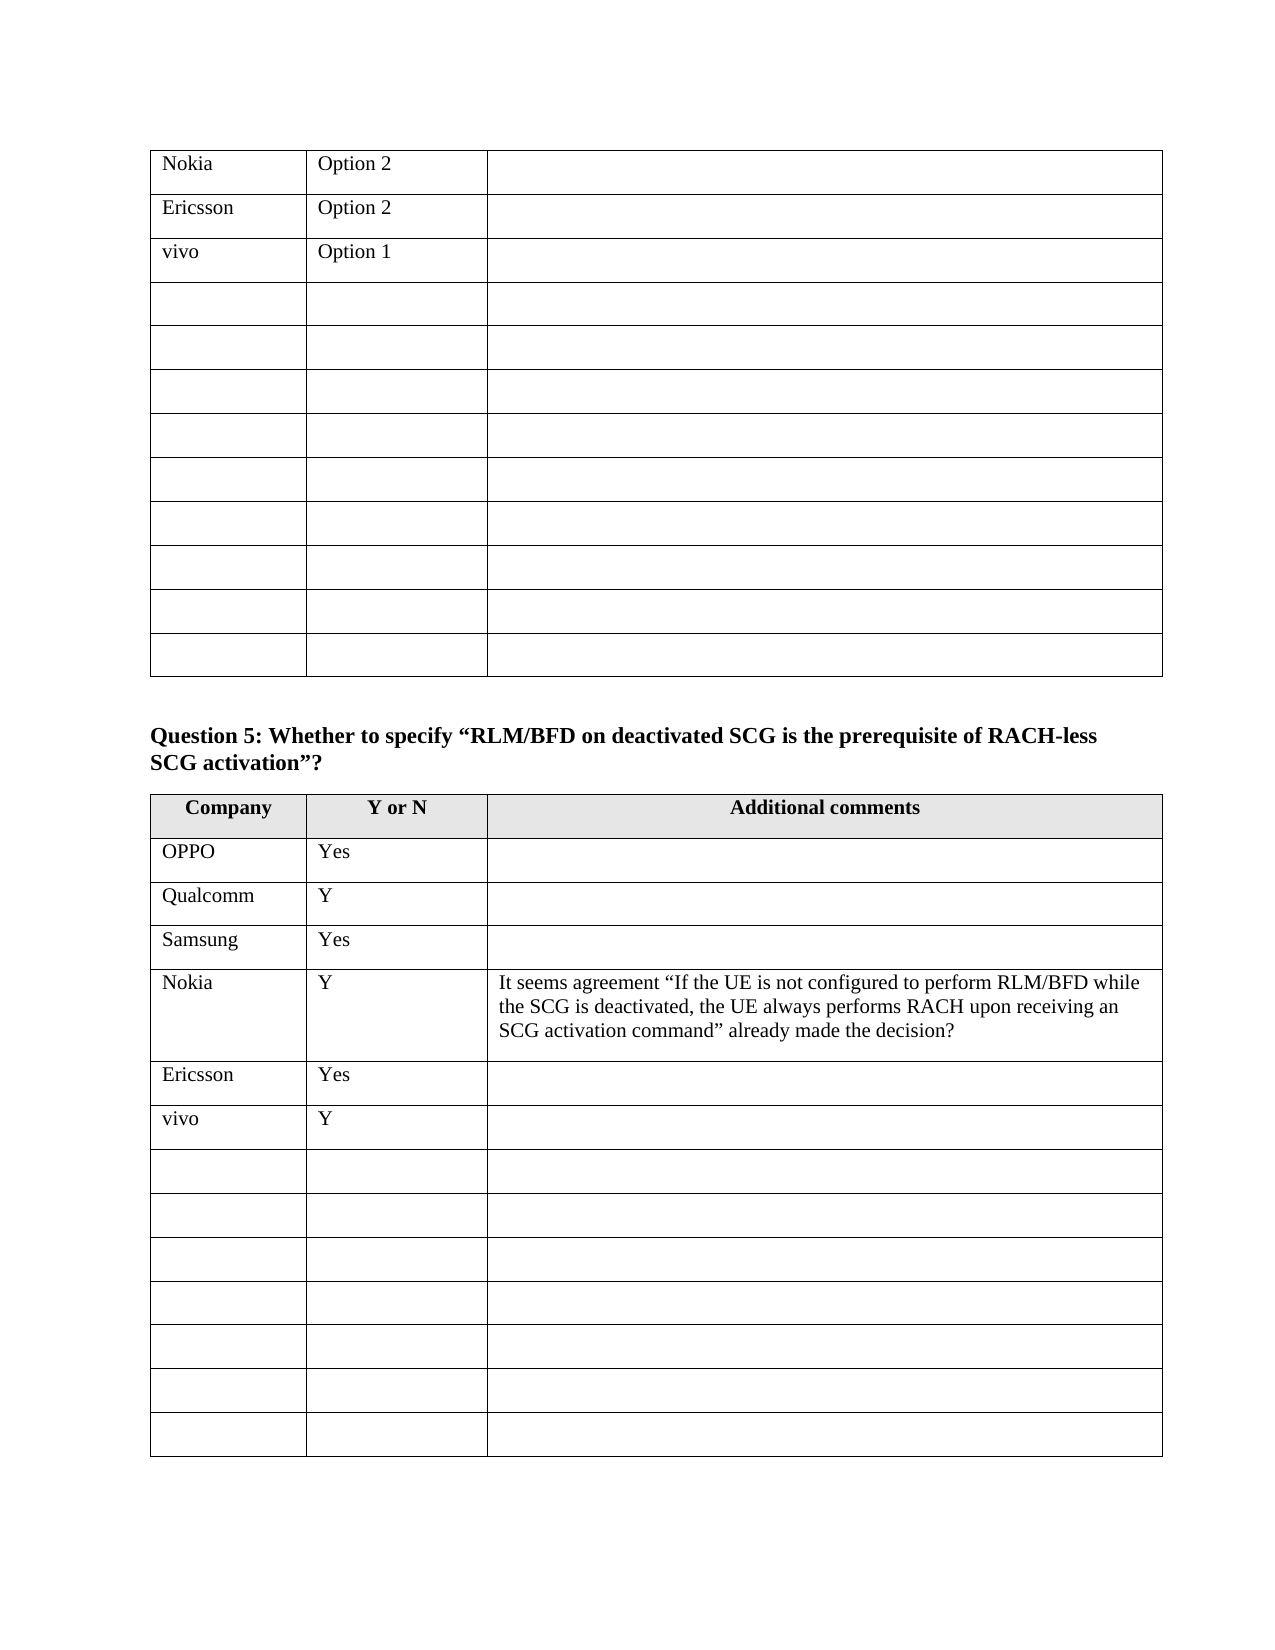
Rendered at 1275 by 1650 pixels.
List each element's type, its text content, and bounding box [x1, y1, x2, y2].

table_cell [488, 1062, 1162, 1105]
table_cell Option 2 [307, 195, 487, 238]
table_cell [151, 634, 306, 676]
table_cell [488, 326, 1162, 369]
table_cell Option 1 [307, 239, 487, 282]
table_cell Ericsson [151, 195, 306, 238]
table_cell [488, 1369, 1162, 1412]
table_cell [151, 1325, 306, 1368]
table_cell Y [307, 883, 487, 925]
table_cell Ericsson [151, 1062, 306, 1105]
table_cell Nokia [151, 970, 306, 1061]
table_cell [488, 458, 1162, 501]
table_cell [488, 1325, 1162, 1368]
table_cell [151, 1413, 306, 1456]
table_cell [307, 502, 487, 545]
table_cell [488, 883, 1162, 925]
table_cell [488, 502, 1162, 545]
table_cell [488, 283, 1162, 325]
table_cell [488, 1150, 1162, 1193]
table_cell Nokia [151, 151, 306, 194]
table_cell [307, 458, 487, 501]
table_cell [307, 414, 487, 457]
table_cell [307, 590, 487, 632]
table_cell [488, 634, 1162, 676]
table_cell [151, 414, 306, 457]
table_cell It seems agreement “If the UE is not configured to perform RLM/BFD while the SCG is deactivated, the UE always performs RACH upon receiving an SCG activation command” already made the decision? [488, 970, 1162, 1061]
table_cell [307, 326, 487, 369]
table_cell [151, 1150, 306, 1193]
table_cell [307, 1369, 487, 1412]
table_cell [488, 414, 1162, 457]
table_cell [307, 634, 487, 676]
table_cell [151, 502, 306, 545]
table_cell [151, 1194, 306, 1237]
table_cell [151, 1238, 306, 1281]
table_cell [488, 1413, 1162, 1456]
table_cell [307, 1413, 487, 1456]
table_cell [151, 1369, 306, 1412]
table_cell [151, 590, 306, 632]
table_cell Samsung [151, 926, 306, 969]
table_cell Option 2 [307, 151, 487, 194]
table_cell [488, 1106, 1162, 1149]
table_cell [307, 546, 487, 588]
table_header Y or N [307, 795, 487, 838]
table_cell Yes [307, 839, 487, 882]
table_cell vivo [151, 239, 306, 282]
table_cell Y [307, 1106, 487, 1149]
table_cell Qualcomm [151, 883, 306, 925]
table_cell [307, 1238, 487, 1281]
table_cell [151, 370, 306, 413]
table_cell [488, 1282, 1162, 1324]
table_cell Yes [307, 926, 487, 969]
table_cell [488, 839, 1162, 882]
table_cell [488, 370, 1162, 413]
table_header Company [151, 795, 306, 838]
table_cell [488, 1194, 1162, 1237]
table_cell OPPO [151, 839, 306, 882]
table_cell [307, 283, 487, 325]
table_cell [151, 326, 306, 369]
table_cell [488, 195, 1162, 238]
table_cell Yes [307, 1062, 487, 1105]
table_cell [488, 590, 1162, 632]
table_cell [307, 1325, 487, 1368]
table_cell Y [307, 970, 487, 1061]
table_cell [488, 926, 1162, 969]
table_cell [488, 239, 1162, 282]
table_cell [307, 370, 487, 413]
table_cell vivo [151, 1106, 306, 1149]
table_cell [307, 1150, 487, 1193]
text Question 5: Whether to specify “RLM/BFD on deactivated SCG is the prerequisite of RACH-less SCG activation”? [150, 722, 1125, 775]
table_cell [151, 1282, 306, 1324]
table_cell [307, 1282, 487, 1324]
table_header Additional comments [488, 795, 1162, 838]
table_cell [151, 458, 306, 501]
table_cell [488, 546, 1162, 588]
table_cell [307, 1194, 487, 1237]
table_cell [488, 1238, 1162, 1281]
table_cell [151, 546, 306, 588]
table_cell [151, 283, 306, 325]
table_cell [488, 151, 1162, 194]
